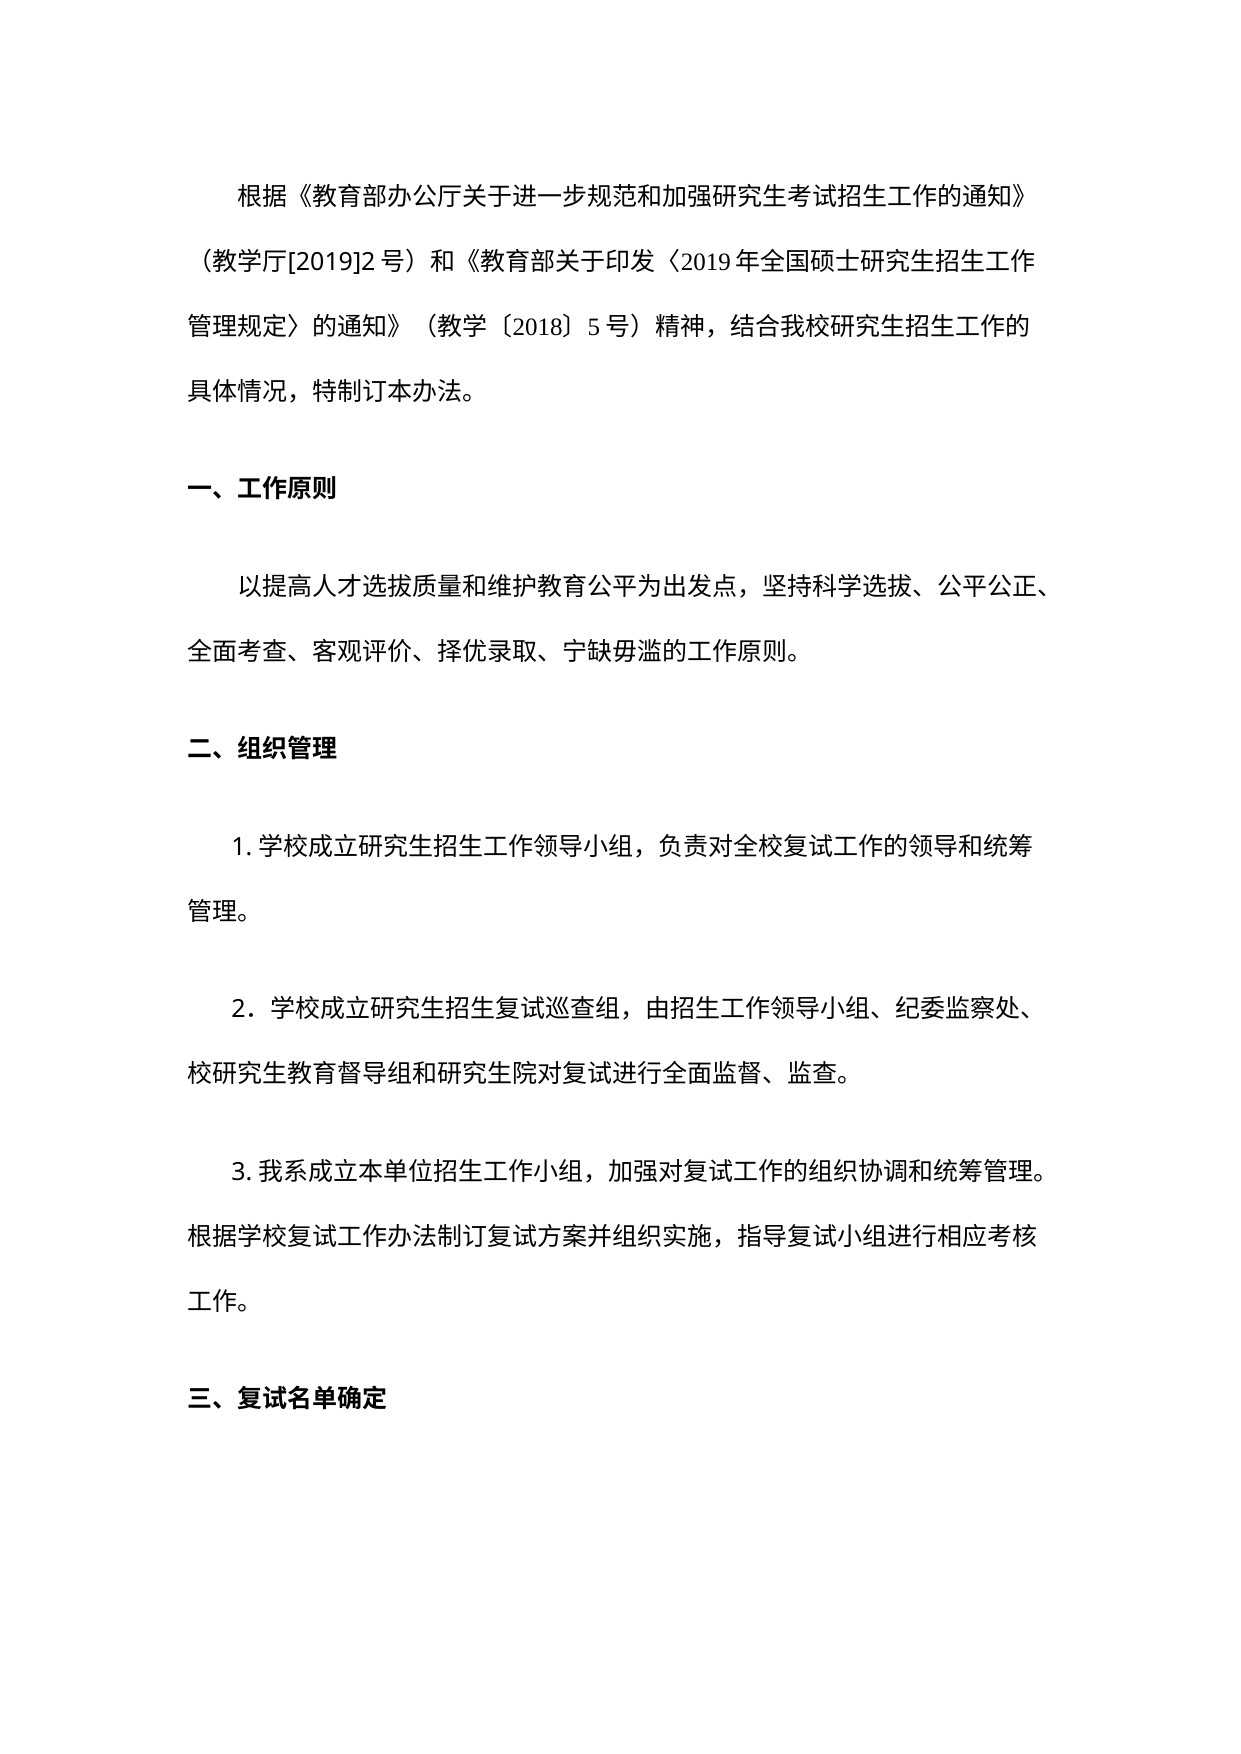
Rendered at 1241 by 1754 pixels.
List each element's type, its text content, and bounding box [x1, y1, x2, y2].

text 三、复试名单确定 [187, 1364, 1053, 1429]
text 3. 我系成立本单位招生工作小组，加强对复试工作的组织协调和统筹管理。根据学校复试工作办法制订复试方案并组织实施，指导复试小组进行相应考核工作。 [187, 1137, 1053, 1332]
text 二、组织管理 [187, 714, 1053, 779]
text 根据《教育部办公厅关于进一步规范和加强研究生考试招生工作的通知》（教学厅[2019]2号）和《教育部关于印发〈2019年全国硕士研究生招生工作管理规定〉的通知》（教学〔2018〕5号）精神，结合我校研究生招生工作的具体情况，特制订本办法。 [187, 162, 1053, 422]
text 1. 学校成立研究生招生工作领导小组，负责对全校复试工作的领导和统筹管理。 [187, 812, 1053, 942]
text 一、工作原则 [187, 454, 1053, 519]
text 2．学校成立研究生招生复试巡查组，由招生工作领导小组、纪委监察处、校研究生教育督导组和研究生院对复试进行全面监督、监查。 [187, 974, 1053, 1104]
text 以提高人才选拔质量和维护教育公平为出发点，坚持科学选拔、公平公正、全面考查、客观评价、择优录取、宁缺毋滥的工作原则。 [187, 552, 1053, 682]
